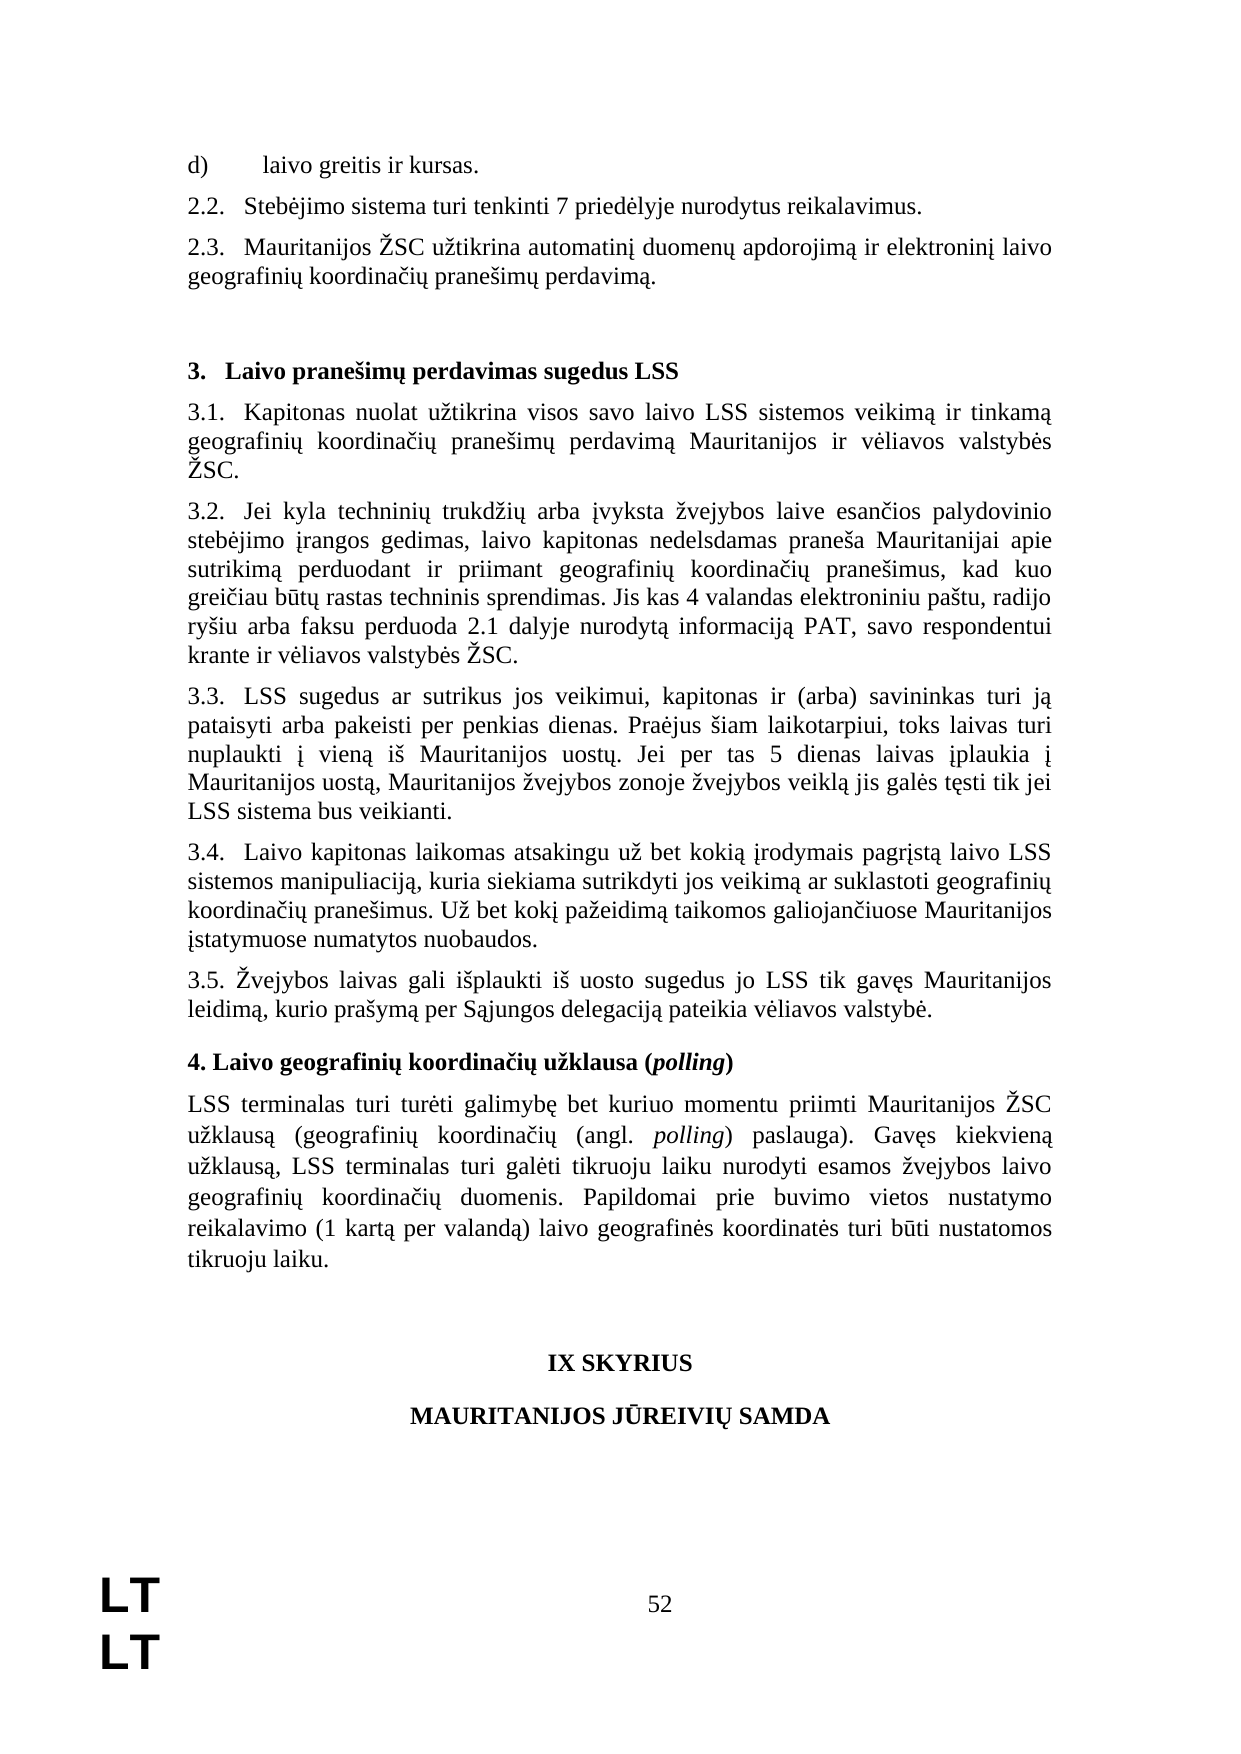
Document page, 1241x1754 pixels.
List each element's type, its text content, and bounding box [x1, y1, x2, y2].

text MAURITANIJOS JŪREIVIŲ SAMDA [187, 1401, 1053, 1430]
text IX SKYRIUS [187, 1348, 1053, 1376]
text 3.1. Kapitonas nuolat užtikrina visos savo laivo LSS sistemos veikimą ir tinkamą geografinių koordinačių pranešimų perdavimą Mauritanijos ir vėliavos valstybės ŽSC. [187, 397, 1053, 484]
text 4. Laivo geografinių koordinačių užklausa (polling) [187, 1047, 1053, 1076]
text 3.5. Žvejybos laivas gali išplaukti iš uosto sugedus jo LSS tik gavęs Mauritanijos leidimą, kurio prašymą per Sąjungos delegaciją pateikia vėliavos valstybė. [187, 965, 1053, 1022]
text 2.2. Stebėjimo sistema turi tenkinti 7 priedėlyje nurodytus reikalavimus. [187, 191, 1053, 220]
text 3.4. Laivo kapitonas laikomas atsakingu už bet kokią įrodymais pagrįstą laivo LSS sistemos manipuliaciją, kuria siekiama sutrikdyti jos veikimą ar suklastoti geografinių koordinačių pranešimus. Už bet kokį pažeidimą taikomos galiojančiuose Mauritanijos įstatymuose numatytos nuobaudos. [187, 837, 1053, 952]
text 3.3. LSS sugedus ar sutrikus jos veikimui, kapitonas ir (arba) savininkas turi ją pataisyti arba pakeisti per penkias dienas. Praėjus šiam laikotarpiui, toks laivas turi nuplaukti į vieną iš Mauritanijos uostų. Jei per tas 5 dienas laivas įplaukia į Mauritanijos uostą, Mauritanijos žvejybos zonoje žvejybos veiklą jis galės tęsti tik jei LSS sistema bus veikianti. [187, 681, 1053, 825]
text d) laivo greitis ir kursas. [187, 150, 1053, 179]
text LSS terminalas turi turėti galimybę bet kuriuo momentu priimti Mauritanijos ŽSC užklausą (geografinių koordinačių (angl. polling) paslauga). Gavęs kiekvieną užklausą, LSS terminalas turi galėti tikruoju laiku nurodyti esamos žvejybos laivo geografinių koordinačių duomenis. Papildomai prie buvimo vietos nustatymo reikalavimo (1 kartą per valandą) laivo geografinės koordinatės turi būti nustatomos tikruoju laiku. [187, 1089, 1053, 1273]
text 2.3. Mauritanijos ŽSC užtikrina automatinį duomenų apdorojimą ir elektroninį laivo geografinių koordinačių pranešimų perdavimą. [187, 232, 1053, 290]
text 3. Laivo pranešimų perdavimas sugedus LSS [187, 356, 1053, 385]
text 3.2. Jei kyla techninių trukdžių arba įvyksta žvejybos laive esančios palydovinio stebėjimo įrangos gedimas, laivo kapitonas nedelsdamas praneša Mauritanijai apie sutrikimą perduodant ir priimant geografinių koordinačių pranešimus, kad kuo greičiau būtų rastas techninis sprendimas. Jis kas 4 valandas elektroniniu paštu, radijo ryšiu arba faksu perduoda 2.1 dalyje nurodytą informaciją PAT, savo respondentui krante ir vėliavos valstybės ŽSC. [187, 496, 1053, 669]
